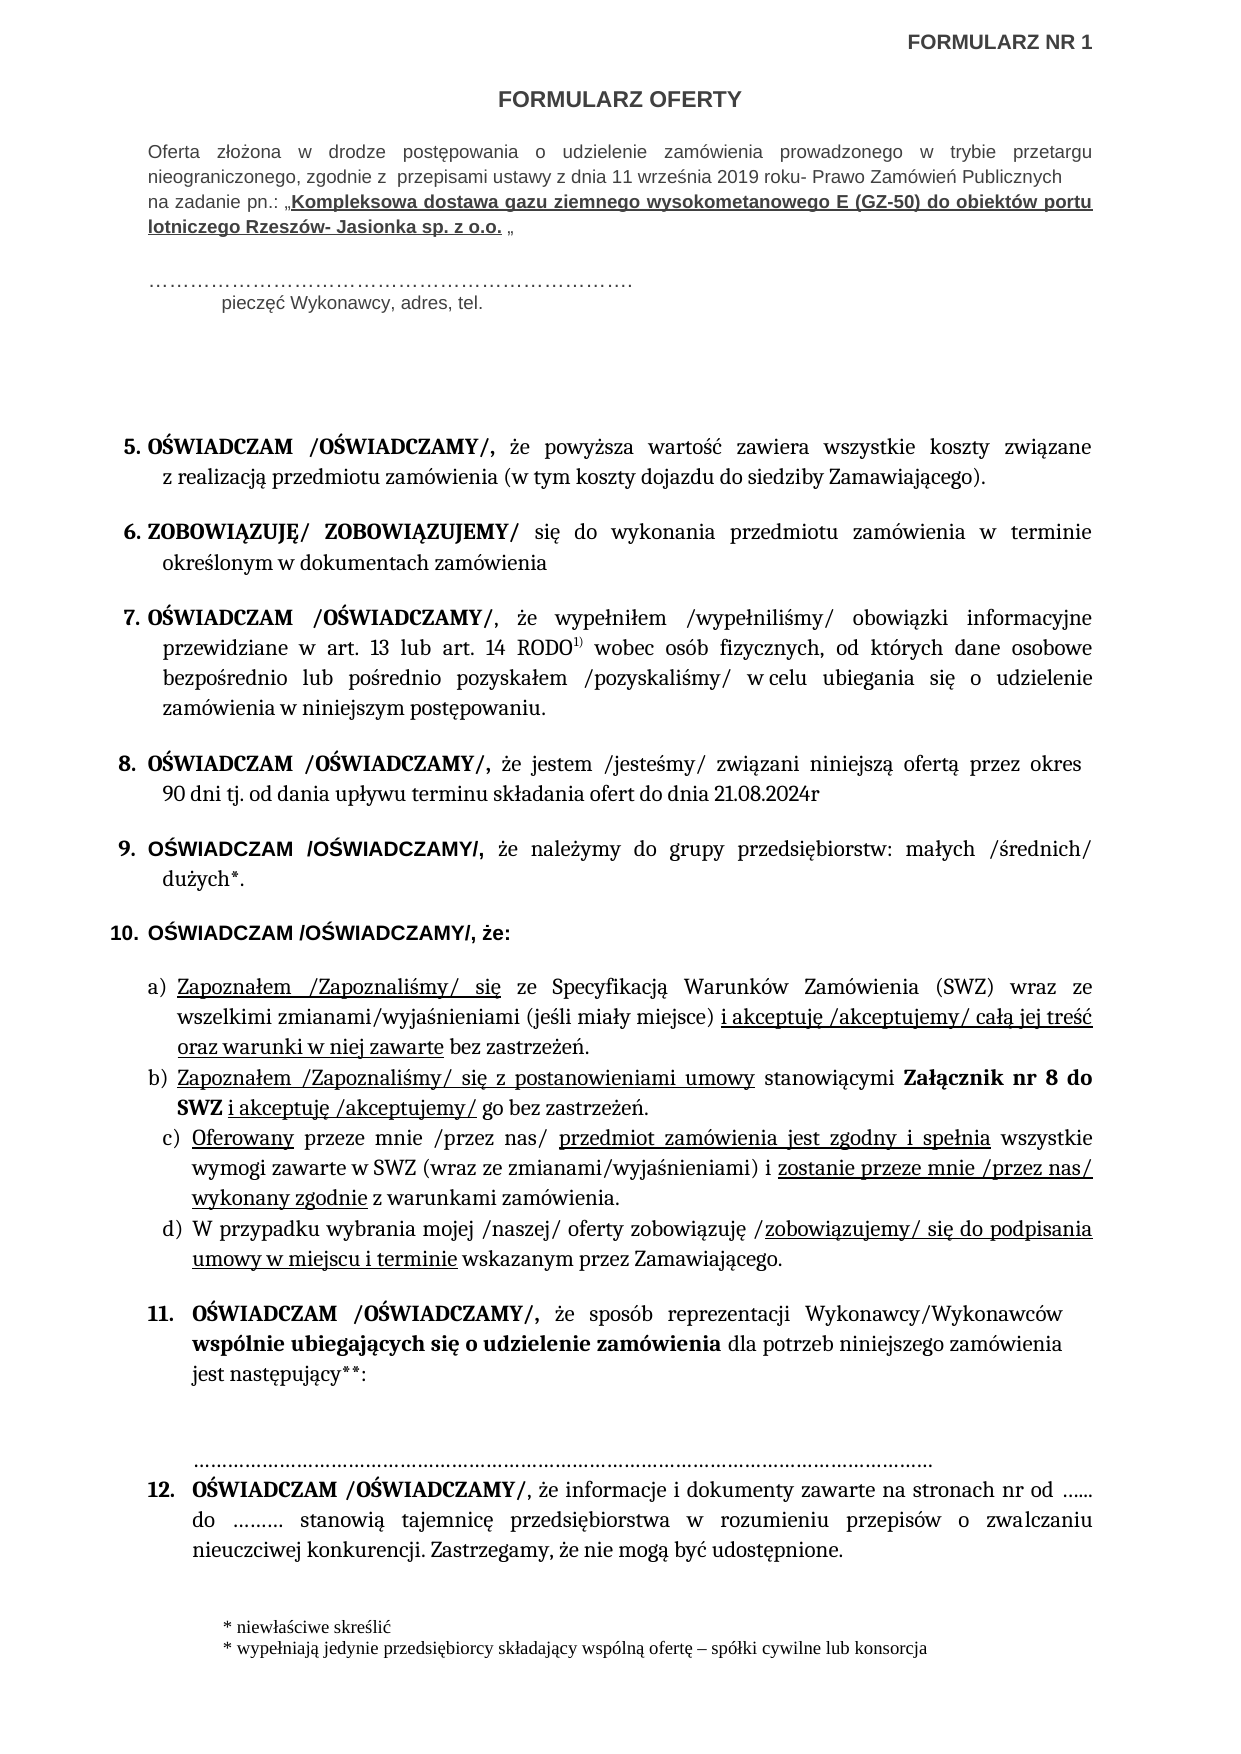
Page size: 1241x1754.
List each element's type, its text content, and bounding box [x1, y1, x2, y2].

list OŚWIADCZAM /OŚWIADCZAMY/, że sposób reprezentacji Wykonawcy/Wykonawców wspólnie ubiegających się o udzielenie zamówienia dla potrzeb niniejszego zamówienia jest następujący**: [148, 1301, 1063, 1388]
list Zapoznałem /Zapoznaliśmy/ się z postanowieniami umowy stanowiącymi Załącznik nr 8 do SWZ i akceptuję /akceptujemy/ go bez zastrzeżeń. [148, 1064, 1093, 1121]
list OŚWIADCZAM /OŚWIADCZAMY/, że należymy do grupy przedsiębiorstw: małych /średnich/ dużych*. [118, 836, 1093, 892]
list OŚWIADCZAM /OŚWIADCZAMY/, że informacje i dokumenty zawarte na stronach nr od do stanowią tajemnicę przedsiębiorstwa w rozumieniu przepisów o zwalczaniu nieuczciwej konkurencji. Zastrzegamy, że nie mogą być udostępnione. [148, 1477, 1093, 1564]
list ZOBOWIĄZUJĘ/ ZOBOWIĄZUJEMY/ się do wykonania przedmiotu zamówienia w terminie określonym w dokumentach zamówienia [124, 519, 1093, 576]
list Oferowany przeze mnie /przez nas/ przedmiot zamówienia jest zgodny i spełnia wszystkie wymogi zawarte w SWZ (wraz ze zmianami/wyjaśnieniami) i zostanie przeze mnie /przez nas/ wykonany zgodnie z warunkami zamówienia. [162, 1125, 1093, 1212]
list OŚWIADCZAM /OŚWIADCZAMY/, że: [110, 921, 1093, 945]
list OŚWIADCZAM /OŚWIADCZAMY/, że powyższa wartość zawiera wszystkie koszty związane z realizacją przedmiotu zamówienia (w tym koszty dojazdu do siedziby Zamawiającego). [124, 434, 1093, 490]
list OŚWIADCZAM /OŚWIADCZAMY/, że jestem /jesteśmy/ związani niniejszą ofertą przez okres 90 dni tj. od dania upływu terminu składania ofert do dnia 21.08.2024r [118, 750, 1093, 807]
list W przypadku wybrania mojej /naszej/ oferty zobowiązuję /zobowiązujemy/ się do podpisania umowy w miejscu i terminie wskazanym przez Zamawiającego. [162, 1215, 1093, 1272]
list Zapoznałem /Zapoznaliśmy/ się ze Specyfikacją Warunków Zamówienia (SWZ) wraz ze wszelkimi zmianami/wyjaśnieniami (jeśli miały miejsce) i akceptuję /akceptujemy/ całą jej treść oraz warunki w niej zawarte bez zastrzeżeń. [148, 974, 1093, 1061]
list OŚWIADCZAM /OŚWIADCZAMY/, że wypełniłem /wypełniliśmy/ obowiązki informacyjne przewidziane w art. 13 lub art. 14 RODO1) wobec osób fizycznych, od których dane osobowe bezpośrednio lub pośrednio pozyskałem /pozyskaliśmy/ w celu ubiegania się o udzielenie zamówienia w niniejszym postępowaniu. [124, 604, 1093, 722]
